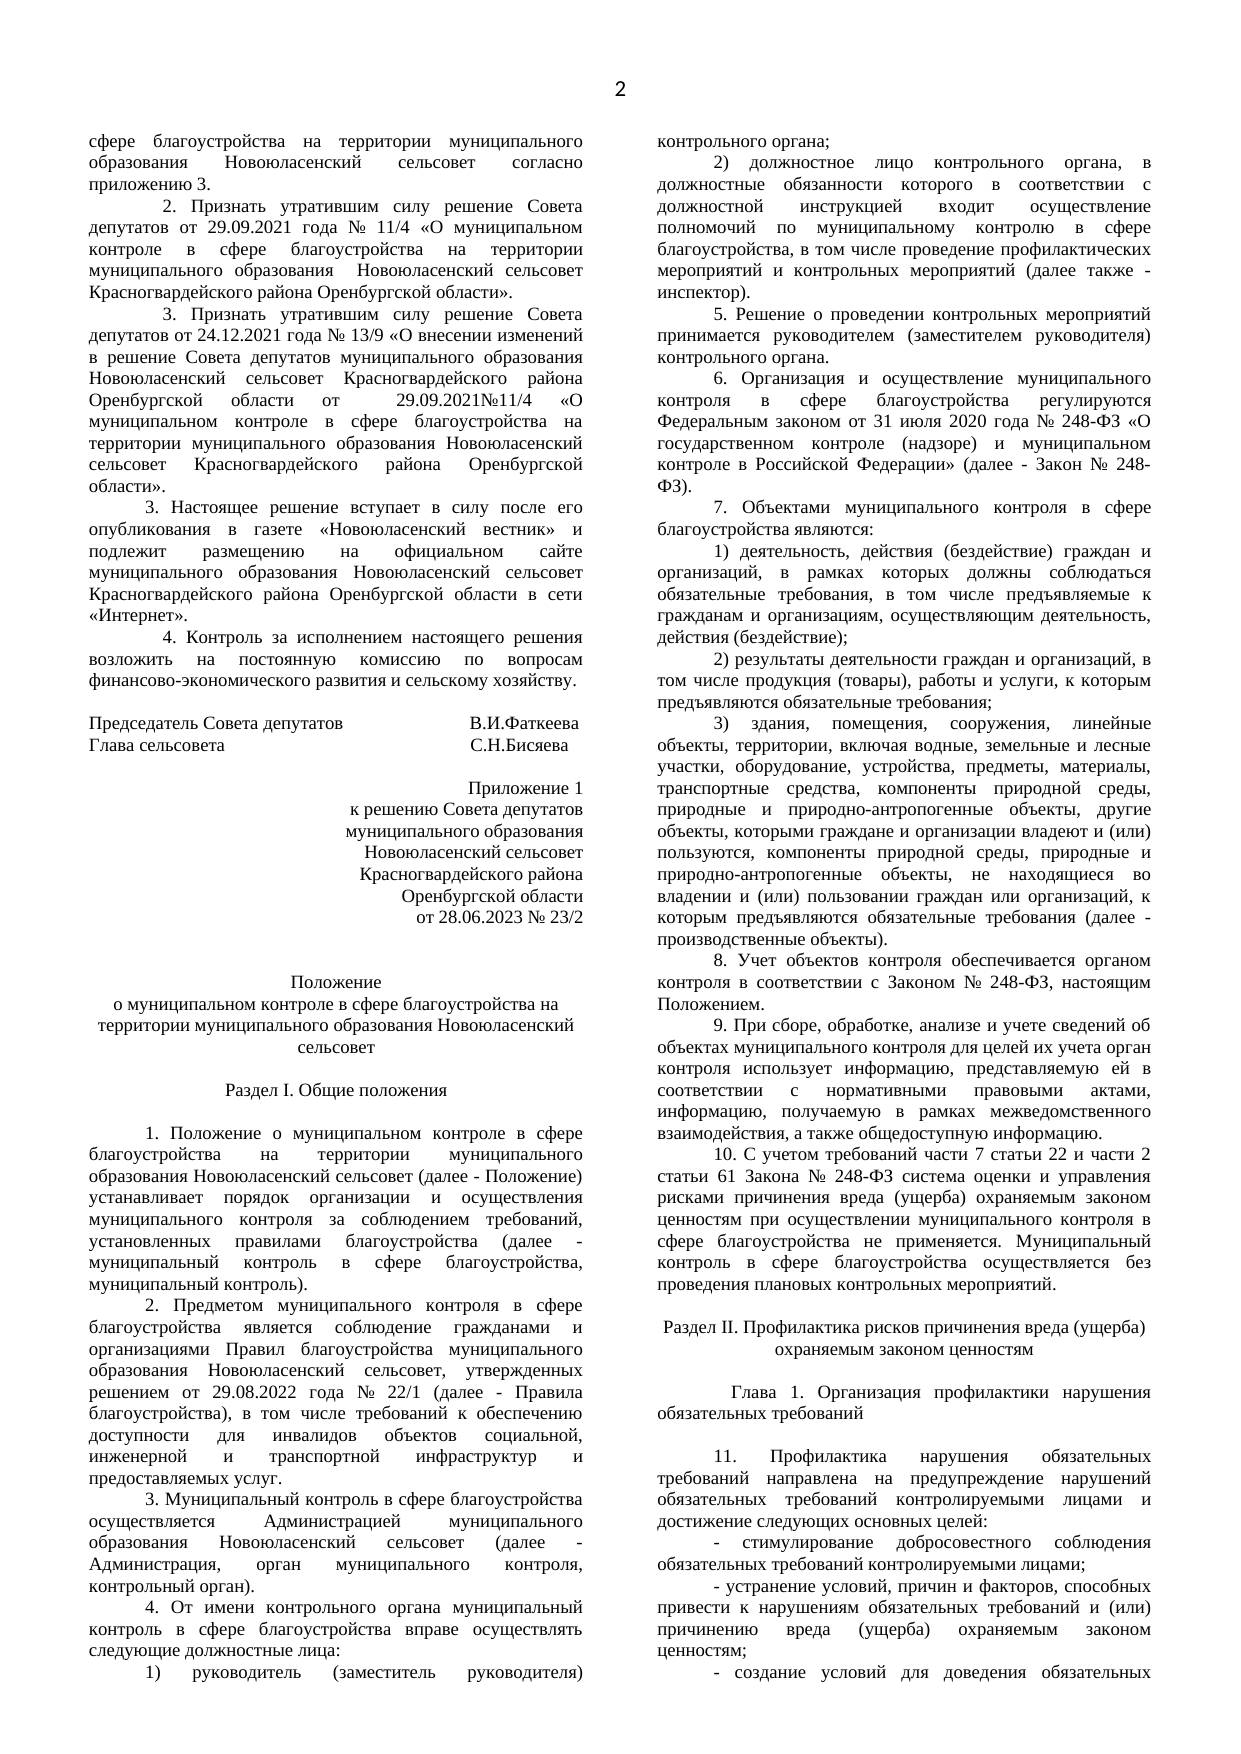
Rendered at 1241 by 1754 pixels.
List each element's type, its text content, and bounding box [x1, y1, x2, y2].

title Раздел I. Общие положения [89, 1079, 583, 1100]
text - создание условий для доведения обязательных требований до контролируемых лиц, повышение информированности о способах их соблюдения. [657, 1661, 1152, 1682]
title Положение [89, 971, 583, 992]
text - устранение условий, причин и факторов, способных привести к нарушениям обязательных требований и (или) причинению вреда (ущерба) охраняемым законом ценностям; [657, 1574, 1152, 1661]
text 2. Признать утратившим силу решение Совета депутатов от 29.09.2021 года № 11/4 «О муниципальном контроле в сфере благоустройства на территории муниципального образования Новоюласенский сельсовет Красногвардейского района Оренбургской области». [89, 194, 583, 302]
text 2) должностное лицо контрольного органа, в должностные обязанности которого в соответствии с должностной инструкцией входит осуществление полномочий по муниципальному контролю в сфере благоустройства, в том числе проведение профилактических мероприятий и контрольных мероприятий (далее также - инспектор). [657, 151, 1152, 302]
text 11. Профилактика нарушения обязательных требований направлена на предупреждение нарушений обязательных требований контролируемыми лицами и достижение следующих основных целей: [657, 1445, 1152, 1531]
text муниципального образования [89, 820, 583, 841]
text Председатель Совета депутатов В.И.Фаткеева [89, 712, 583, 734]
text 3) здания, помещения, сооружения, линейные объекты, территории, включая водные, земельные и лесные участки, оборудование, устройства, предметы, материалы, транспортные средства, компоненты природной среды, природные и природно-антропогенные объекты, другие объекты, которыми граждане и организации владеют и (или) пользуются, компоненты природной среды, природные и природно-антропогенные объекты, не находящиеся во владении и (или) пользовании граждан или организаций, к которым предъявляются обязательные требования (далее - производственные объекты). [657, 712, 1152, 949]
text - стимулирование добросовестного соблюдения обязательных требований контролируемыми лицами; [657, 1531, 1152, 1574]
text от 28.06.2023 № 23/2 [89, 906, 583, 928]
text Глава сельсовета С.Н.Бисяева [89, 734, 583, 755]
title о муниципальном контроле в сфере благоустройства на территории муниципального образования Новоюласенский сельсовет [89, 992, 583, 1057]
text 6. Организация и осуществление муниципального контроля в сфере благоустройства регулируются Федеральным законом от 31 июля 2020 года № 248-ФЗ «О государственном контроле (надзоре) и муниципальном контроле в Российской Федерации» (далее - Закон № 248-ФЗ). [657, 367, 1152, 496]
text 1) руководитель (заместитель руководителя) контрольного органа; [89, 1661, 583, 1682]
text 1. Положение о муниципальном контроле в сфере благоустройства на территории муниципального образования Новоюласенский сельсовет (далее - Положение) устанавливает порядок организации и осуществления муниципального контроля за соблюдением требований, установленных правилами благоустройства (далее - муниципальный контроль в сфере благоустройства, муниципальный контроль). [89, 1122, 583, 1294]
text 2) результаты деятельности граждан и организаций, в том числе продукция (товары), работы и услуги, к которым предъявляются обязательные требования; [657, 647, 1152, 712]
text 3. Настоящее решение вступает в силу после его опубликования в газете «Новоюласенский вестник» и подлежит размещению на официальном сайте муниципального образования Новоюласенский сельсовет Красногвардейского района Оренбургской области в сети «Интернет». [89, 496, 583, 626]
text 7. Объектами муниципального контроля в сфере благоустройства являются: [657, 496, 1152, 539]
text 1) деятельность, действия (бездействие) граждан и организаций, в рамках которых должны соблюдаться обязательные требования, в том числе предъявляемые к гражданам и организациям, осуществляющим деятельность, действия (бездействие); [657, 539, 1152, 647]
text 2. Предметом муниципального контроля в сфере благоустройства является соблюдение гражданами и организациями Правил благоустройства муниципального образования Новоюласенский сельсовет, утвержденных решением от 29.08.2022 года № 22/1 (далее - Правила благоустройства), в том числе требований к обеспечению доступности для инвалидов объектов социальной, инженерной и транспортной инфраструктур и предоставляемых услуг. [89, 1294, 583, 1488]
text 1) руководитель (заместитель руководителя) контрольного органа; [657, 130, 1152, 151]
text 9. При сборе, обработке, анализе и учете сведений об объектах муниципального контроля для целей их учета орган контроля использует информацию, представляемую ей в соответствии с нормативными правовыми актами, информацию, получаемую в рамках межведомственного взаимодействия, а также общедоступную информацию. [657, 1014, 1152, 1143]
text Приложение 1 [89, 777, 583, 798]
text 10. С учетом требований части 7 статьи 22 и части 2 статьи 61 Закона № 248-ФЗ система оценки и управления рисками причинения вреда (ущерба) охраняемым законом ценностям при осуществлении муниципального контроля в сфере благоустройства не применяется. Муниципальный контроль в сфере благоустройства осуществляется без проведения плановых контрольных мероприятий. [657, 1143, 1152, 1294]
text 4. От имени контрольного органа муниципальный контроль в сфере благоустройства вправе осуществлять следующие должностные лица: [89, 1596, 583, 1661]
text 5. Решение о проведении контрольных мероприятий принимается руководителем (заместителем руководителя) контрольного органа. [657, 302, 1152, 367]
text Красногвардейского района [89, 863, 583, 884]
text к решению Совета депутатов [89, 798, 583, 820]
text Оренбургской области [89, 884, 583, 906]
text Новоюласенский сельсовет [89, 841, 583, 863]
text 3. Признать утратившим силу решение Совета депутатов от 24.12.2021 года № 13/9 «О внесении изменений в решение Совета депутатов муниципального образования Новоюласенский сельсовет Красногвардейского района Оренбургской области от 29.09.2021№11/4 «О муниципальном контроле в сфере благоустройства на территории муниципального образования Новоюласенский сельсовет Красногвардейского района Оренбургской области». [89, 302, 583, 496]
title Глава 1. Организация профилактики нарушения обязательных требований [657, 1381, 1152, 1424]
title Раздел II. Профилактика рисков причинения вреда (ущерба) охраняемым законом ценностям [657, 1316, 1152, 1359]
text 3. Муниципальный контроль в сфере благоустройства осуществляется Администрацией муниципального образования Новоюласенский сельсовет (далее - Администрация, орган муниципального контроля, контрольный орган). [89, 1488, 583, 1596]
text 8. Учет объектов контроля обеспечивается органом контроля в соответствии с Законом № 248-ФЗ, настоящим Положением. [657, 949, 1152, 1014]
text 4. Контроль за исполнением настоящего решения возложить на постоянную комиссию по вопросам финансово-экономического развития и сельскому хозяйству. [89, 626, 583, 691]
